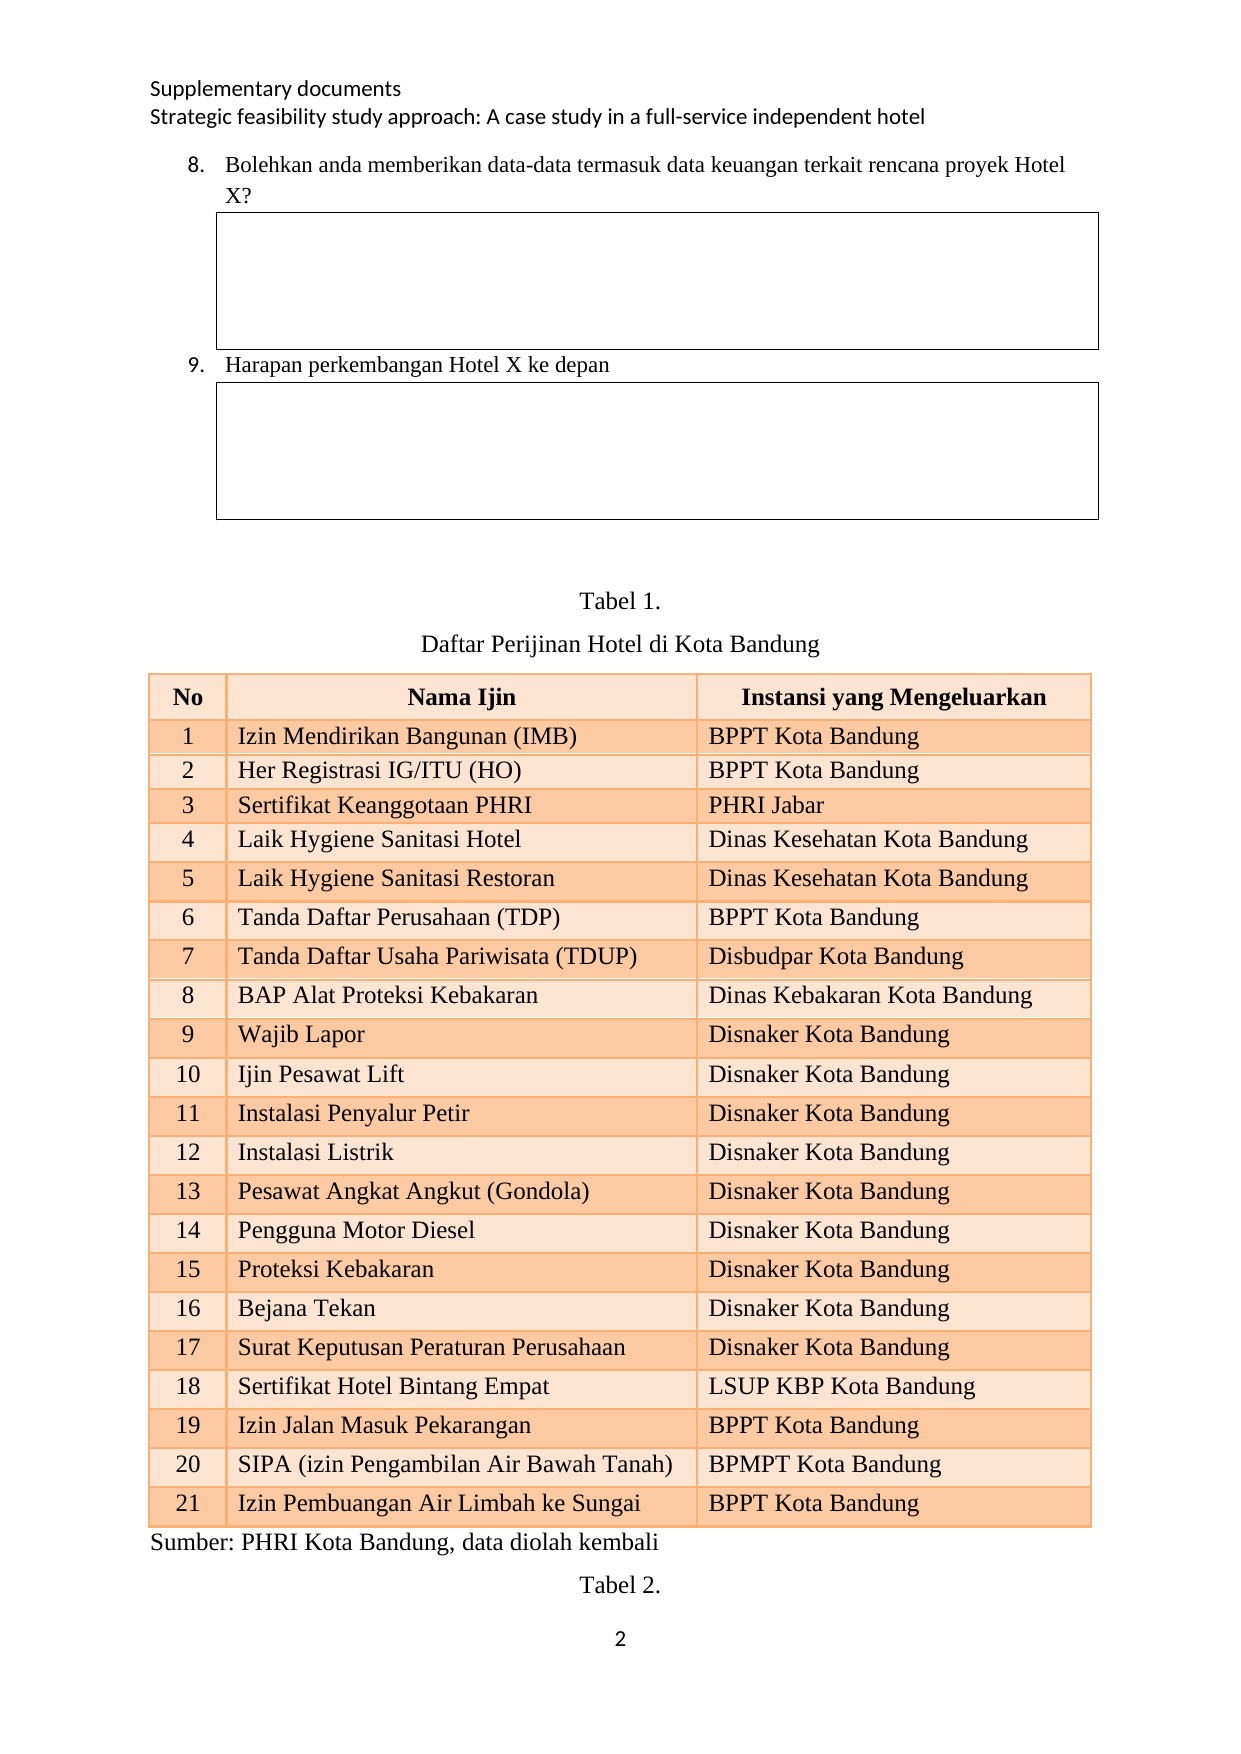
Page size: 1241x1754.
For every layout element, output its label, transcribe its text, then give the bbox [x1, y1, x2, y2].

table_cell Sertifikat Hotel Bintang Empat [228, 1371, 696, 1408]
table_cell Disnaker Kota Bandung [698, 1098, 1090, 1135]
table_header No [150, 675, 225, 719]
table_cell PHRI Jabar [698, 790, 1090, 822]
table_cell 16 [150, 1293, 225, 1330]
table_cell 13 [150, 1176, 225, 1213]
table_cell 5 [150, 863, 225, 900]
table_cell Laik Hygiene Sanitasi Hotel [228, 824, 696, 861]
table_cell 6 [150, 903, 225, 939]
table_cell Dinas Kesehatan Kota Bandung [698, 863, 1090, 900]
text Tabel 1. [150, 586, 1090, 615]
list Harapan perkembangan Hotel X ke depan [187, 350, 1090, 378]
table_cell Instalasi Listrik [228, 1137, 696, 1174]
table_cell Disnaker Kota Bandung [698, 1254, 1090, 1291]
table_cell Disnaker Kota Bandung [698, 1293, 1090, 1330]
table_cell 21 [150, 1488, 225, 1525]
table_cell 17 [150, 1332, 225, 1369]
table_cell BPPT Kota Bandung [698, 903, 1090, 939]
table_cell SIPA (izin Pengambilan Air Bawah Tanah) [228, 1449, 696, 1486]
table_cell Proteksi Kebakaran [228, 1254, 696, 1291]
table_cell Sertifikat Keanggotaan PHRI [228, 790, 696, 822]
table_cell Disnaker Kota Bandung [698, 1215, 1090, 1252]
table_cell Izin Mendirikan Bangunan (IMB) [228, 721, 696, 753]
table_cell Her Registrasi IG/ITU (HO) [228, 756, 696, 788]
table_cell 8 [150, 981, 225, 1017]
table_cell 4 [150, 824, 225, 861]
table_cell Laik Hygiene Sanitasi Restoran [228, 863, 696, 900]
table_cell BPPT Kota Bandung [698, 756, 1090, 788]
table_cell Pesawat Angkat Angkut (Gondola) [228, 1176, 696, 1213]
table_cell BPMPT Kota Bandung [698, 1449, 1090, 1486]
table_cell BPPT Kota Bandung [698, 1410, 1090, 1447]
table_cell 3 [150, 790, 225, 822]
table_header Instansi yang Mengeluarkan [698, 675, 1090, 719]
table_cell Ijin Pesawat Lift [228, 1059, 696, 1096]
table_cell 10 [150, 1059, 225, 1096]
table_cell 20 [150, 1449, 225, 1486]
table_cell Instalasi Penyalur Petir [228, 1098, 696, 1135]
table_cell Dinas Kebakaran Kota Bandung [698, 981, 1090, 1017]
text Sumber: PHRI Kota Bandung, data diolah kembali [150, 1528, 1090, 1556]
table_cell 11 [150, 1098, 225, 1135]
table_cell Disnaker Kota Bandung [698, 1176, 1090, 1213]
table_cell Disnaker Kota Bandung [698, 1020, 1090, 1057]
list Bolehkan anda memberikan data-data termasuk data keuangan terkait rencana proyek Hotel X? [187, 150, 1090, 208]
table_cell 2 [150, 756, 225, 788]
table_cell Pengguna Motor Diesel [228, 1215, 696, 1252]
table_cell Bejana Tekan [228, 1293, 696, 1330]
table_cell 15 [150, 1254, 225, 1291]
table_cell LSUP KBP Kota Bandung [698, 1371, 1090, 1408]
table_header Nama Ijin [228, 675, 696, 719]
table_cell 12 [150, 1137, 225, 1174]
table_cell 19 [150, 1410, 225, 1447]
table_cell 1 [150, 721, 225, 753]
table_cell Tanda Daftar Usaha Pariwisata (TDUP) [228, 941, 696, 978]
table_cell Surat Keputusan Peraturan Perusahaan [228, 1332, 696, 1369]
table_cell BPPT Kota Bandung [698, 721, 1090, 753]
table_cell 9 [150, 1020, 225, 1057]
table_cell BPPT Kota Bandung [698, 1488, 1090, 1525]
table_cell Disnaker Kota Bandung [698, 1137, 1090, 1174]
text Tabel 2. [150, 1571, 1090, 1599]
table_cell Dinas Kesehatan Kota Bandung [698, 824, 1090, 861]
table_cell Wajib Lapor [228, 1020, 696, 1057]
text Daftar Perijinan Hotel di Kota Bandung [150, 629, 1090, 658]
table_cell 14 [150, 1215, 225, 1252]
table_cell 18 [150, 1371, 225, 1408]
table_cell Izin Pembuangan Air Limbah ke Sungai [228, 1488, 696, 1525]
table_cell 7 [150, 941, 225, 978]
table_cell Tanda Daftar Perusahaan (TDP) [228, 903, 696, 939]
table_cell Disnaker Kota Bandung [698, 1332, 1090, 1369]
table_cell Izin Jalan Masuk Pekarangan [228, 1410, 696, 1447]
table_cell BAP Alat Proteksi Kebakaran [228, 981, 696, 1017]
table_cell Disnaker Kota Bandung [698, 1059, 1090, 1096]
table_cell Disbudpar Kota Bandung [698, 941, 1090, 978]
